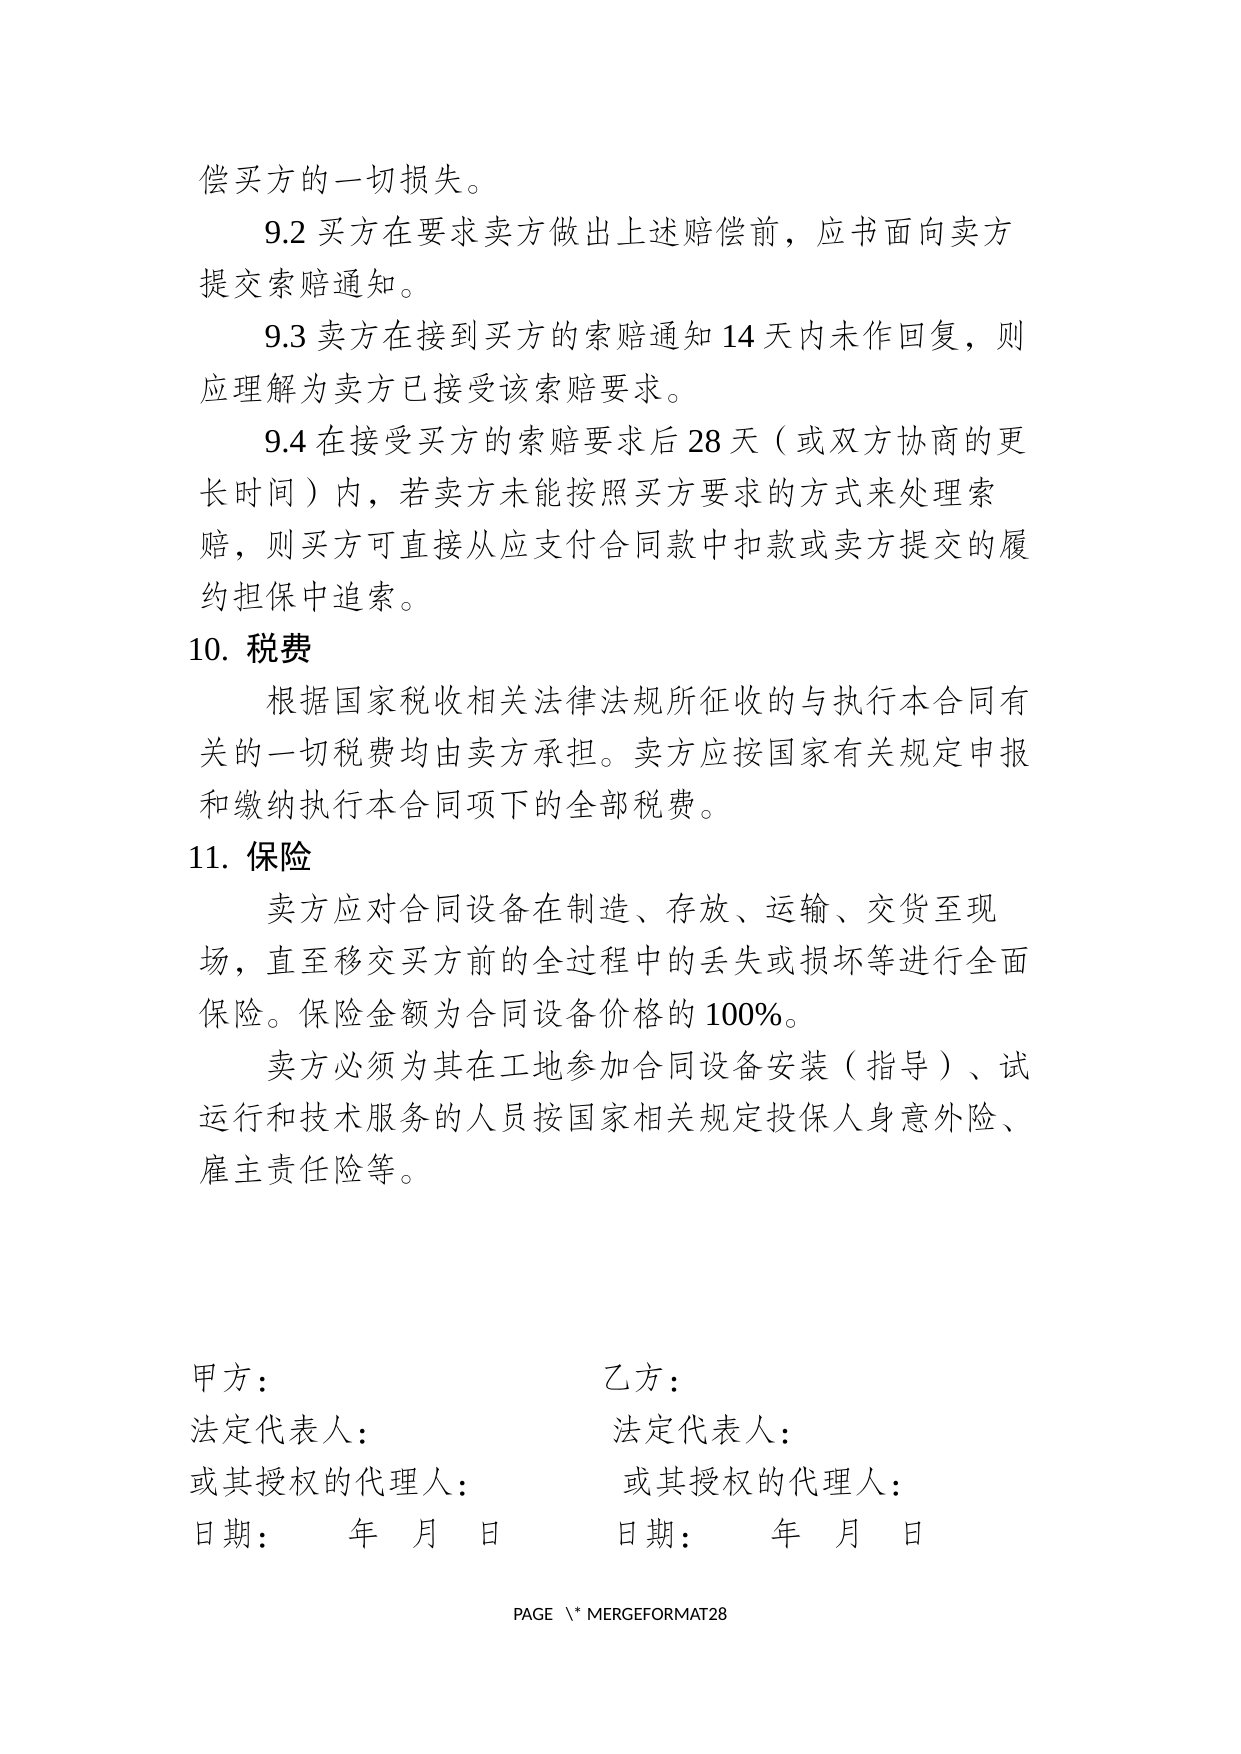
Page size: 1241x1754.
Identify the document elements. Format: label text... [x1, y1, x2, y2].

text 卖方必须为其在工地参加合同设备安装（指导）、试运行和技术服务的人员按国家相关规定投保人身意外险、雇主责任险等。 [198, 1035, 1041, 1192]
text 根据国家税收相关法律法规所征收的与执行本合同有关的一切税费均由卖方承担。卖方应按国家有关规定申报和缴纳执行本合同项下的全部税费。 [198, 671, 1041, 827]
text 甲方： 乙方： [187, 1348, 1053, 1400]
text 9.2 买方在要求卖方做出上述赔偿前，应书面向卖方提交索赔通知。 [198, 202, 1041, 306]
text 或其授权的代理人： 或其授权的代理人： [187, 1452, 1053, 1504]
text 法定代表人： 法定代表人： [187, 1400, 1053, 1452]
text 10. 税费 [187, 619, 1041, 671]
text 日期： 年 月 日 日期： 年 月 日 [187, 1504, 1053, 1556]
text 11. 保险 [187, 827, 1041, 879]
text 9.3 卖方在接到买方的索赔通知14天内未作回复，则应理解为卖方已接受该索赔要求。 [198, 306, 1041, 410]
text 9.4 在接受买方的索赔要求后28天（或双方协商的更长时间）内，若卖方未能按照买方要求的方式来处理索赔，则买方可直接从应支付合同款中扣款或卖方提交的履约担保中追索。 [198, 410, 1041, 619]
text 卖方应对合同设备在制造、存放、运输、交货至现场，直至移交买方前的全过程中的丢失或损坏等进行全面保险。保险金额为合同设备价格的100%。 [198, 879, 1041, 1035]
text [198, 150, 1041, 202]
